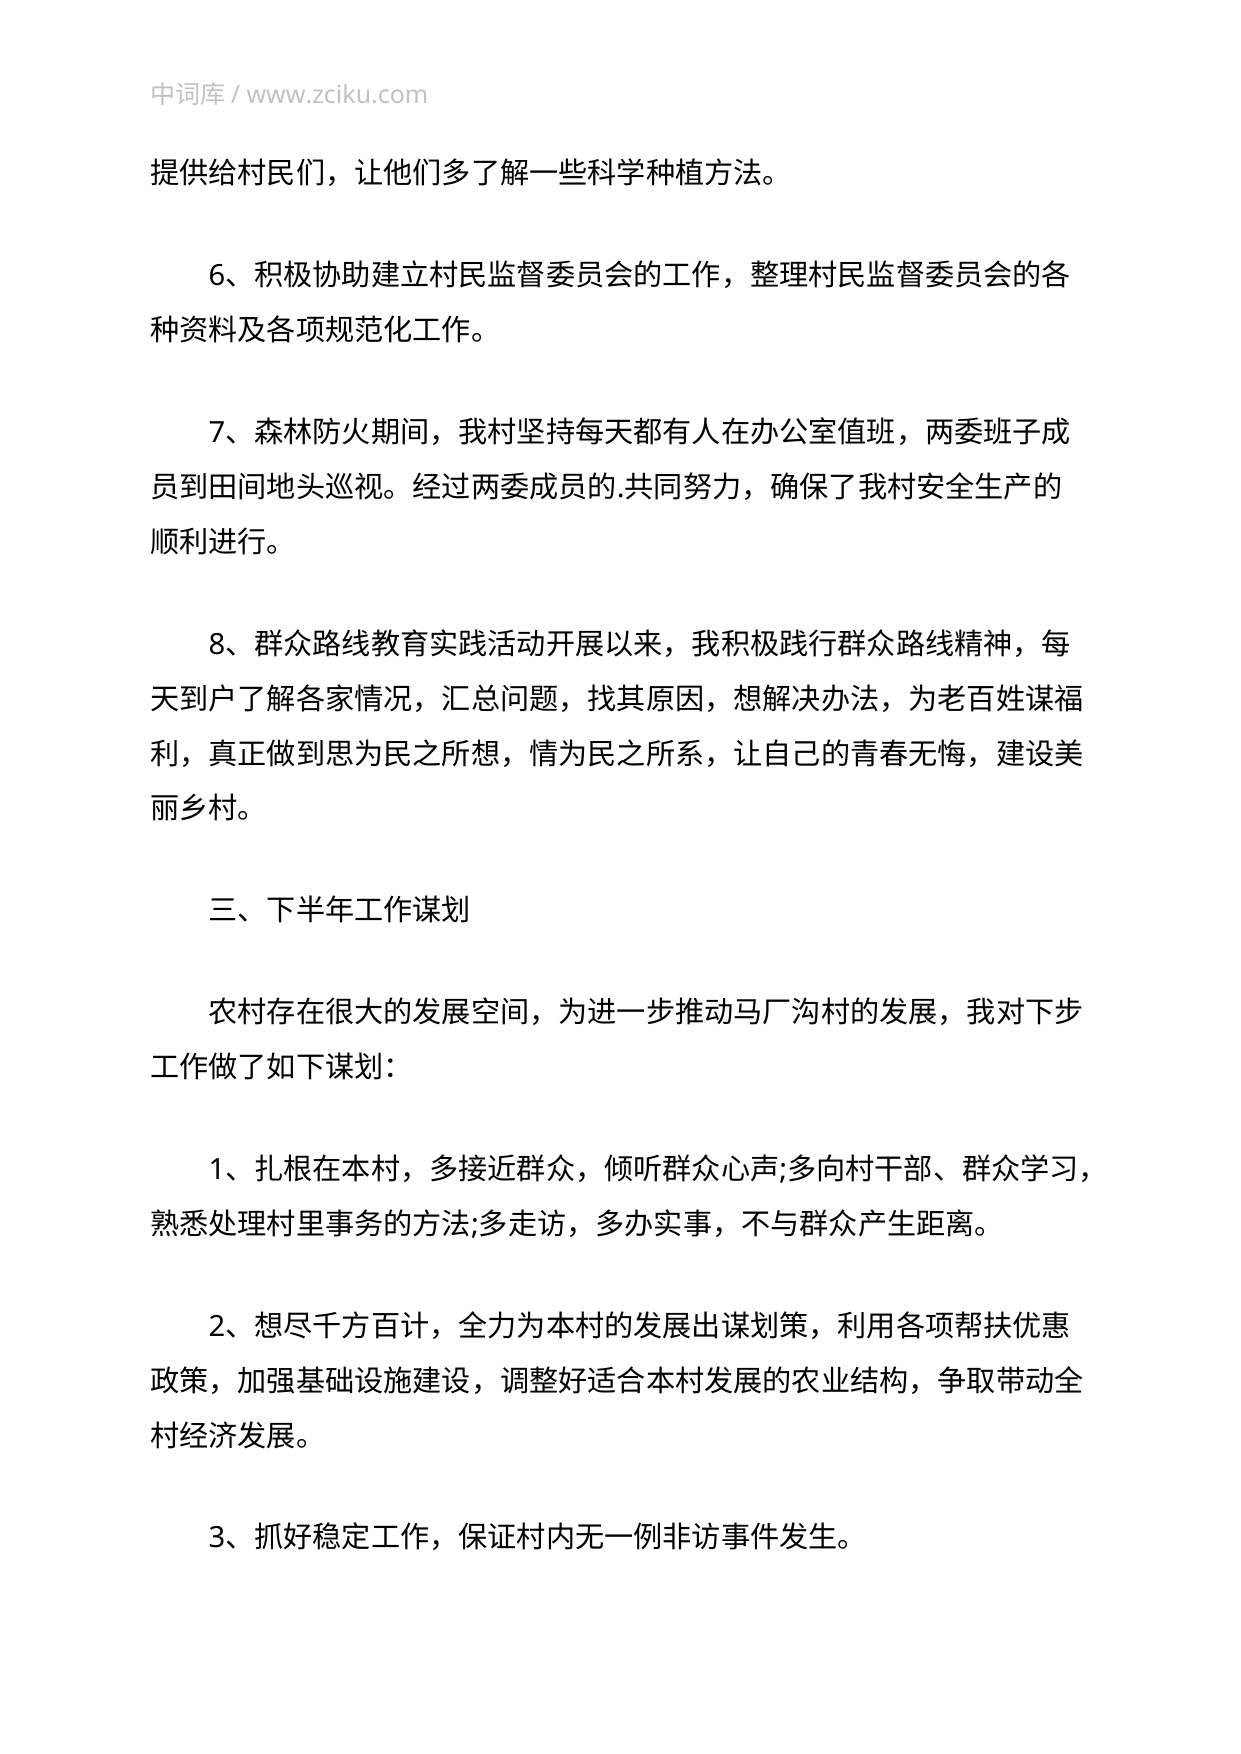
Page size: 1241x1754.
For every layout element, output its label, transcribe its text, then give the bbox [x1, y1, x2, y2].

text 农村存在很大的发展空间，为进一步推动马厂沟村的发展，我对下步工作做了如下谋划： [150, 989, 1090, 1086]
text 三、下半年工作谋划 [150, 887, 1090, 929]
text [150, 150, 1090, 192]
text 1、扎根在本村，多接近群众，倾听群众心声;多向村干部、群众学习，熟悉处理村里事务的方法;多走访，多办实事，不与群众产生距离。 [150, 1145, 1090, 1243]
text 8、群众路线教育实践活动开展以来，我积极践行群众路线精神，每天到户了解各家情况，汇总问题，找其原因，想解决办法，为老百姓谋福利，真正做到思为民之所想，情为民之所系，让自己的青春无悔，建设美丽乡村。 [150, 620, 1090, 827]
text 2、想尽千方百计，全力为本村的发展出谋划策，利用各项帮扶优惠政策，加强基础设施建设，调整好适合本村发展的农业结构，争取带动全村经济发展。 [150, 1302, 1090, 1454]
text 6、积极协助建立村民监督委员会的工作，整理村民监督委员会的各种资料及各项规范化工作。 [150, 252, 1090, 349]
text 3、抓好稳定工作，保证村内无一例非访事件发生。 [150, 1514, 1090, 1556]
text 7、森林防火期间，我村坚持每天都有人在办公室值班，两委班子成员到田间地头巡视。经过两委成员的.共同努力，确保了我村安全生产的顺利进行。 [150, 408, 1090, 561]
